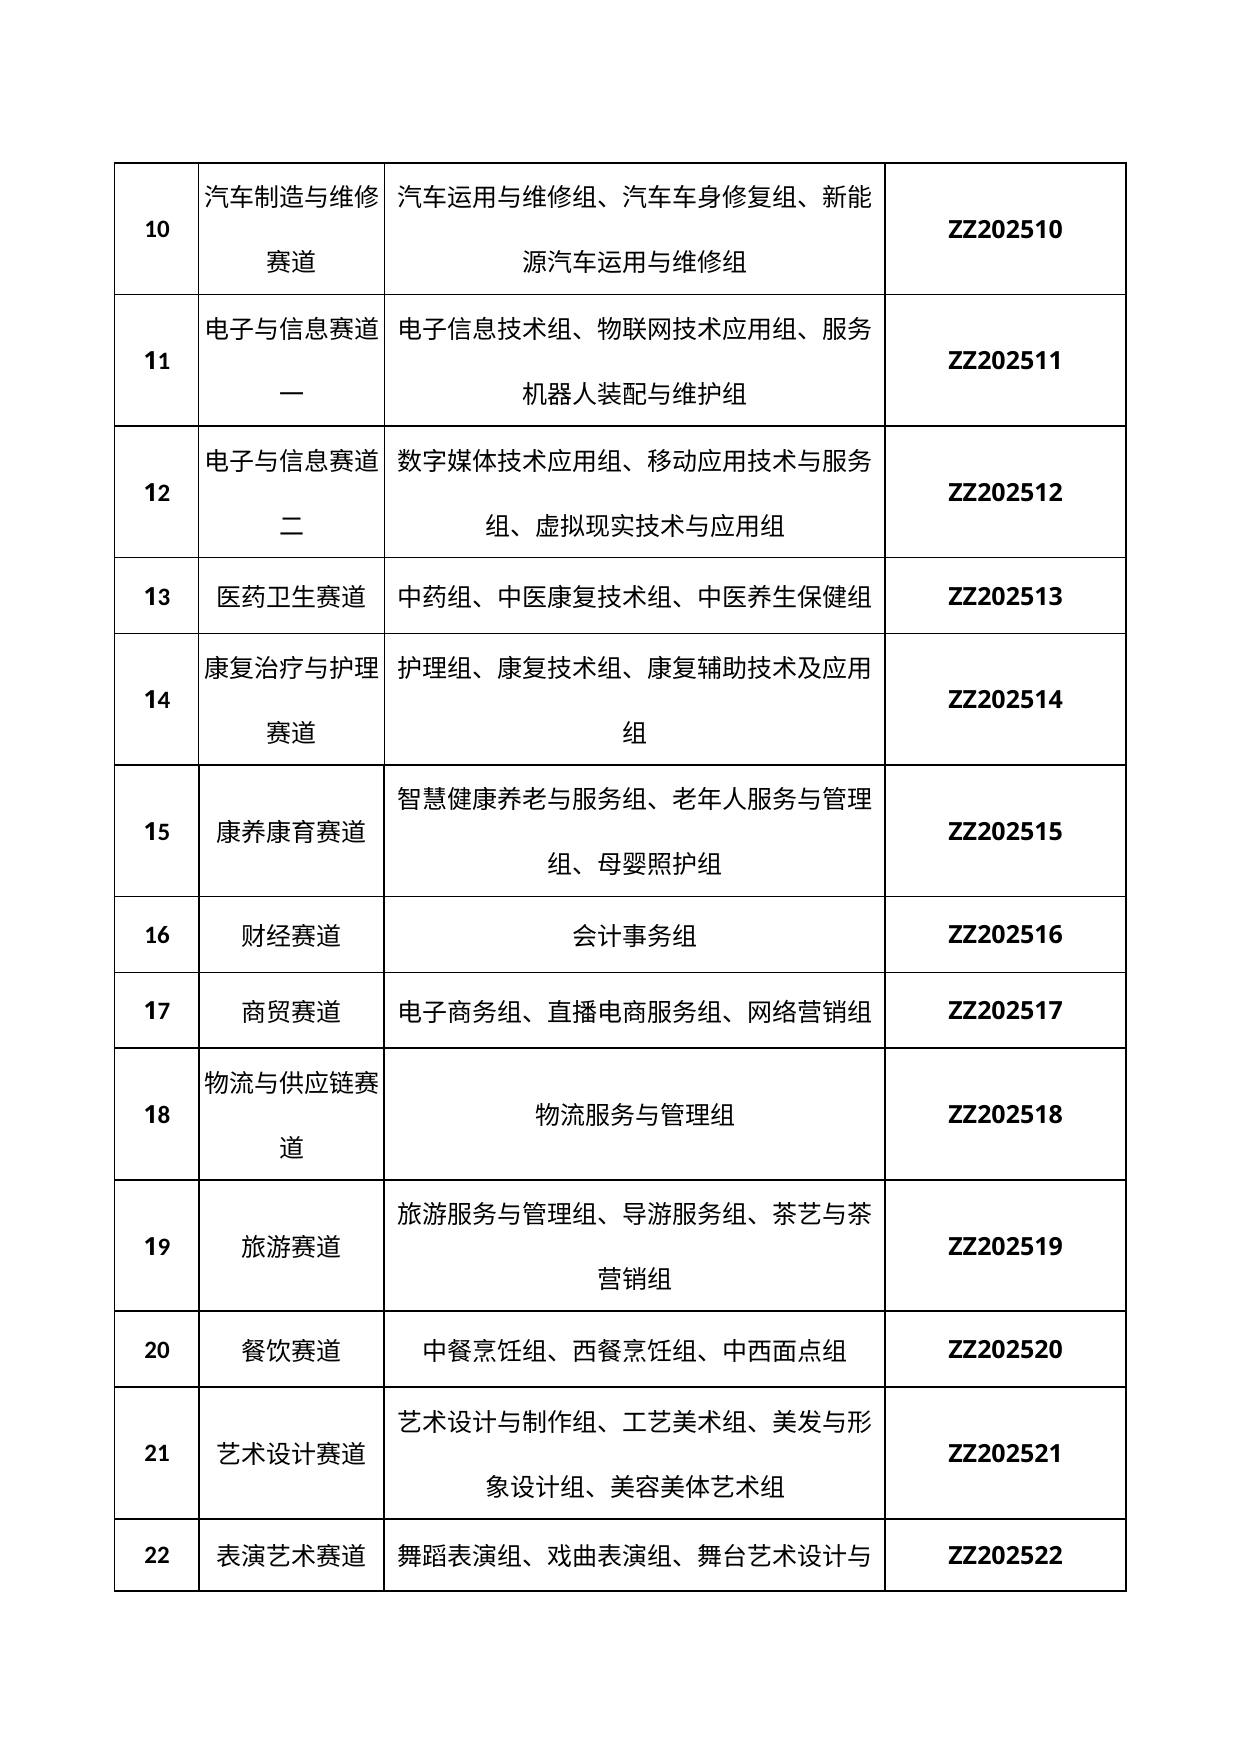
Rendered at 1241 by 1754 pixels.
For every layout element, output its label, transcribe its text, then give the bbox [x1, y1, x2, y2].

table_cell 电子商务组、直播电商服务组、网络营销组 [385, 973, 884, 1047]
table_cell ZZ202515 [886, 766, 1125, 896]
table_cell 康复治疗与护理赛道 [199, 634, 384, 764]
table_cell 会计事务组 [385, 897, 884, 971]
table_cell ZZ202511 [886, 295, 1125, 425]
table_cell 18 [115, 1049, 198, 1179]
table_cell ZZ202513 [886, 558, 1125, 632]
table_cell 10 [115, 164, 198, 293]
table_cell ZZ202520 [886, 1312, 1125, 1386]
table_cell ZZ202517 [886, 973, 1125, 1047]
table_cell 汽车制造与维修赛道 [199, 164, 384, 293]
table_cell 15 [115, 766, 198, 896]
table_cell 财经赛道 [200, 897, 383, 971]
table_cell ZZ202518 [886, 1049, 1125, 1179]
table_cell 电子信息技术组、物联网技术应用组、服务机器人装配与维护组 [385, 295, 884, 425]
table_cell 餐饮赛道 [200, 1312, 383, 1386]
table_cell ZZ202522 [886, 1520, 1125, 1590]
table_cell 旅游服务与管理组、导游服务组、茶艺与茶营销组 [385, 1181, 884, 1310]
table_cell 电子与信息赛道二 [199, 427, 384, 557]
table_cell 康养康育赛道 [200, 766, 383, 896]
table_cell 医药卫生赛道 [199, 558, 384, 632]
table_cell 物流服务与管理组 [385, 1049, 884, 1179]
table_cell 商贸赛道 [200, 973, 383, 1047]
table_cell 16 [115, 897, 198, 971]
table_cell ZZ202514 [886, 634, 1125, 764]
table_cell 13 [115, 558, 198, 632]
table_cell 智慧健康养老与服务组、老年人服务与管理组、母婴照护组 [385, 766, 884, 896]
table_cell 20 [115, 1312, 198, 1386]
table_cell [385, 1520, 884, 1590]
table_cell 12 [115, 427, 198, 557]
table_cell 22 [115, 1520, 198, 1590]
table_cell ZZ202510 [886, 164, 1125, 293]
table_cell 护理组、康复技术组、康复辅助技术及应用组 [385, 634, 884, 764]
table_cell 中药组、中医康复技术组、中医养生保健组 [385, 558, 884, 632]
table_cell ZZ202519 [886, 1181, 1125, 1310]
table_cell ZZ202521 [886, 1388, 1125, 1518]
table_cell 19 [115, 1181, 198, 1310]
table_cell 电子与信息赛道一 [199, 295, 384, 425]
table_cell 物流与供应链赛道 [200, 1049, 383, 1179]
table_cell 21 [115, 1388, 198, 1518]
table_cell 汽车运用与维修组、汽车车身修复组、新能源汽车运用与维修组 [385, 164, 884, 293]
table_cell ZZ202512 [886, 427, 1125, 557]
table_cell 旅游赛道 [200, 1181, 383, 1310]
table_cell 数字媒体技术应用组、移动应用技术与服务组、虚拟现实技术与应用组 [385, 427, 884, 557]
table_cell 艺术设计赛道 [200, 1388, 383, 1518]
table_cell 11 [115, 295, 198, 425]
table_cell 表演艺术赛道 [200, 1520, 383, 1590]
table_cell 14 [115, 634, 198, 764]
table_cell 艺术设计与制作组、工艺美术组、美发与形象设计组、美容美体艺术组 [385, 1388, 884, 1518]
table_cell 17 [115, 973, 198, 1047]
table_cell 中餐烹饪组、西餐烹饪组、中西面点组 [385, 1312, 884, 1386]
table_cell ZZ202516 [886, 897, 1125, 971]
